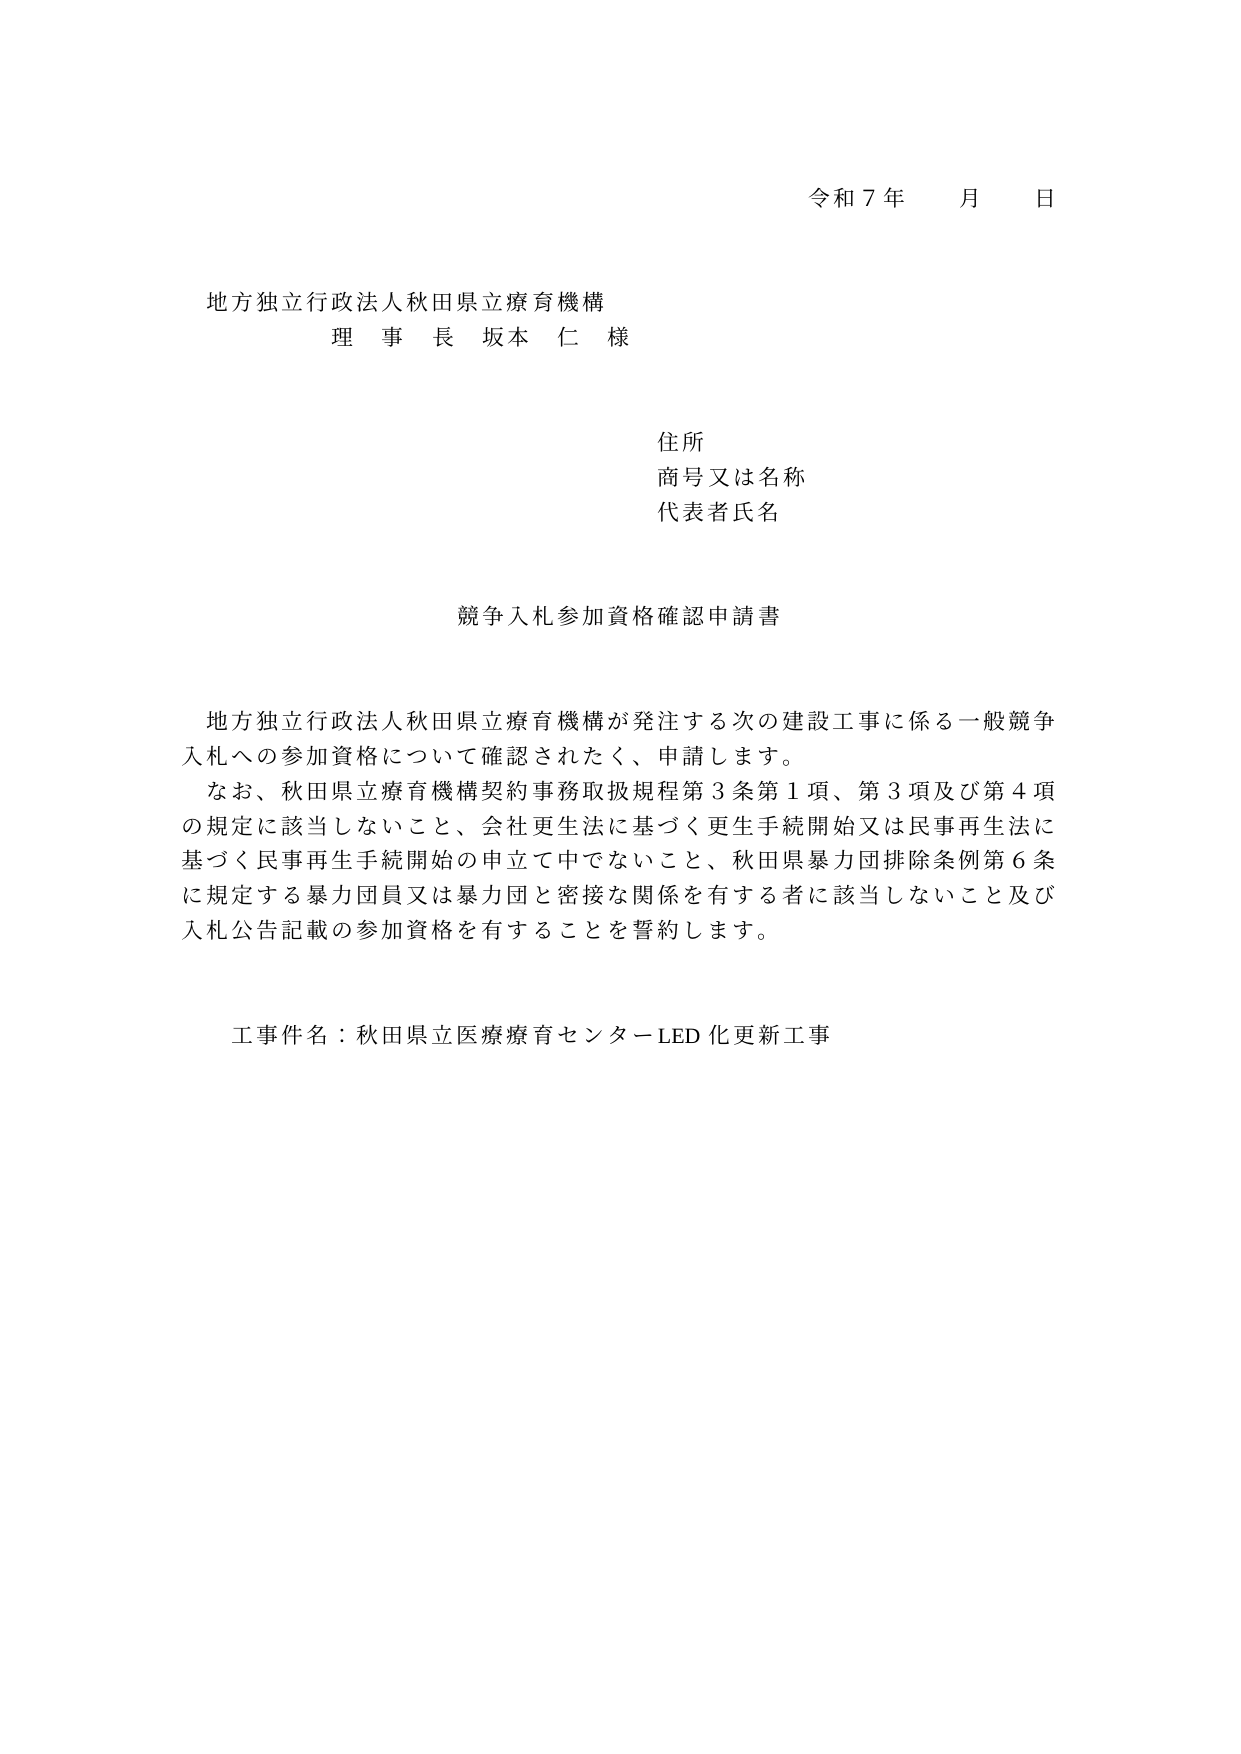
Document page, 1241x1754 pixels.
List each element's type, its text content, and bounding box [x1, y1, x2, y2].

text 工事件名：秋田県立医療療育センターLED化更新工事 [181, 1017, 1059, 1051]
text 地方独立行政法人秋田県立療育機構 [181, 284, 1059, 319]
text 令和７年 月 日 [181, 179, 1059, 214]
text なお、秋田県立療育機構契約事務取扱規程第３条第１項、第３項及び第４項の規定に該当しないこと、会社更生法に基づく更生手続開始又は民事再生法に基づく民事再生手続開始の申立て中でないこと、秋田県暴力団排除条例第６条に規定する暴力団員又は暴力団と密接な関係を有する者に該当しないこと及び入札公告記載の参加資格を有することを誓約します。 [181, 772, 1059, 947]
text 理 事 長 坂本 仁 様 [181, 319, 1059, 353]
text 地方独立行政法人秋田県立療育機構が発注する次の建設工事に係る一般競争入札への参加資格について確認されたく、申請します。 [181, 702, 1059, 772]
text 競争入札参加資格確認申請書 [181, 598, 1059, 633]
text 商号又は名称 [181, 458, 1059, 493]
text 代表者氏名 [181, 493, 1059, 528]
text 住所 [181, 423, 1059, 458]
